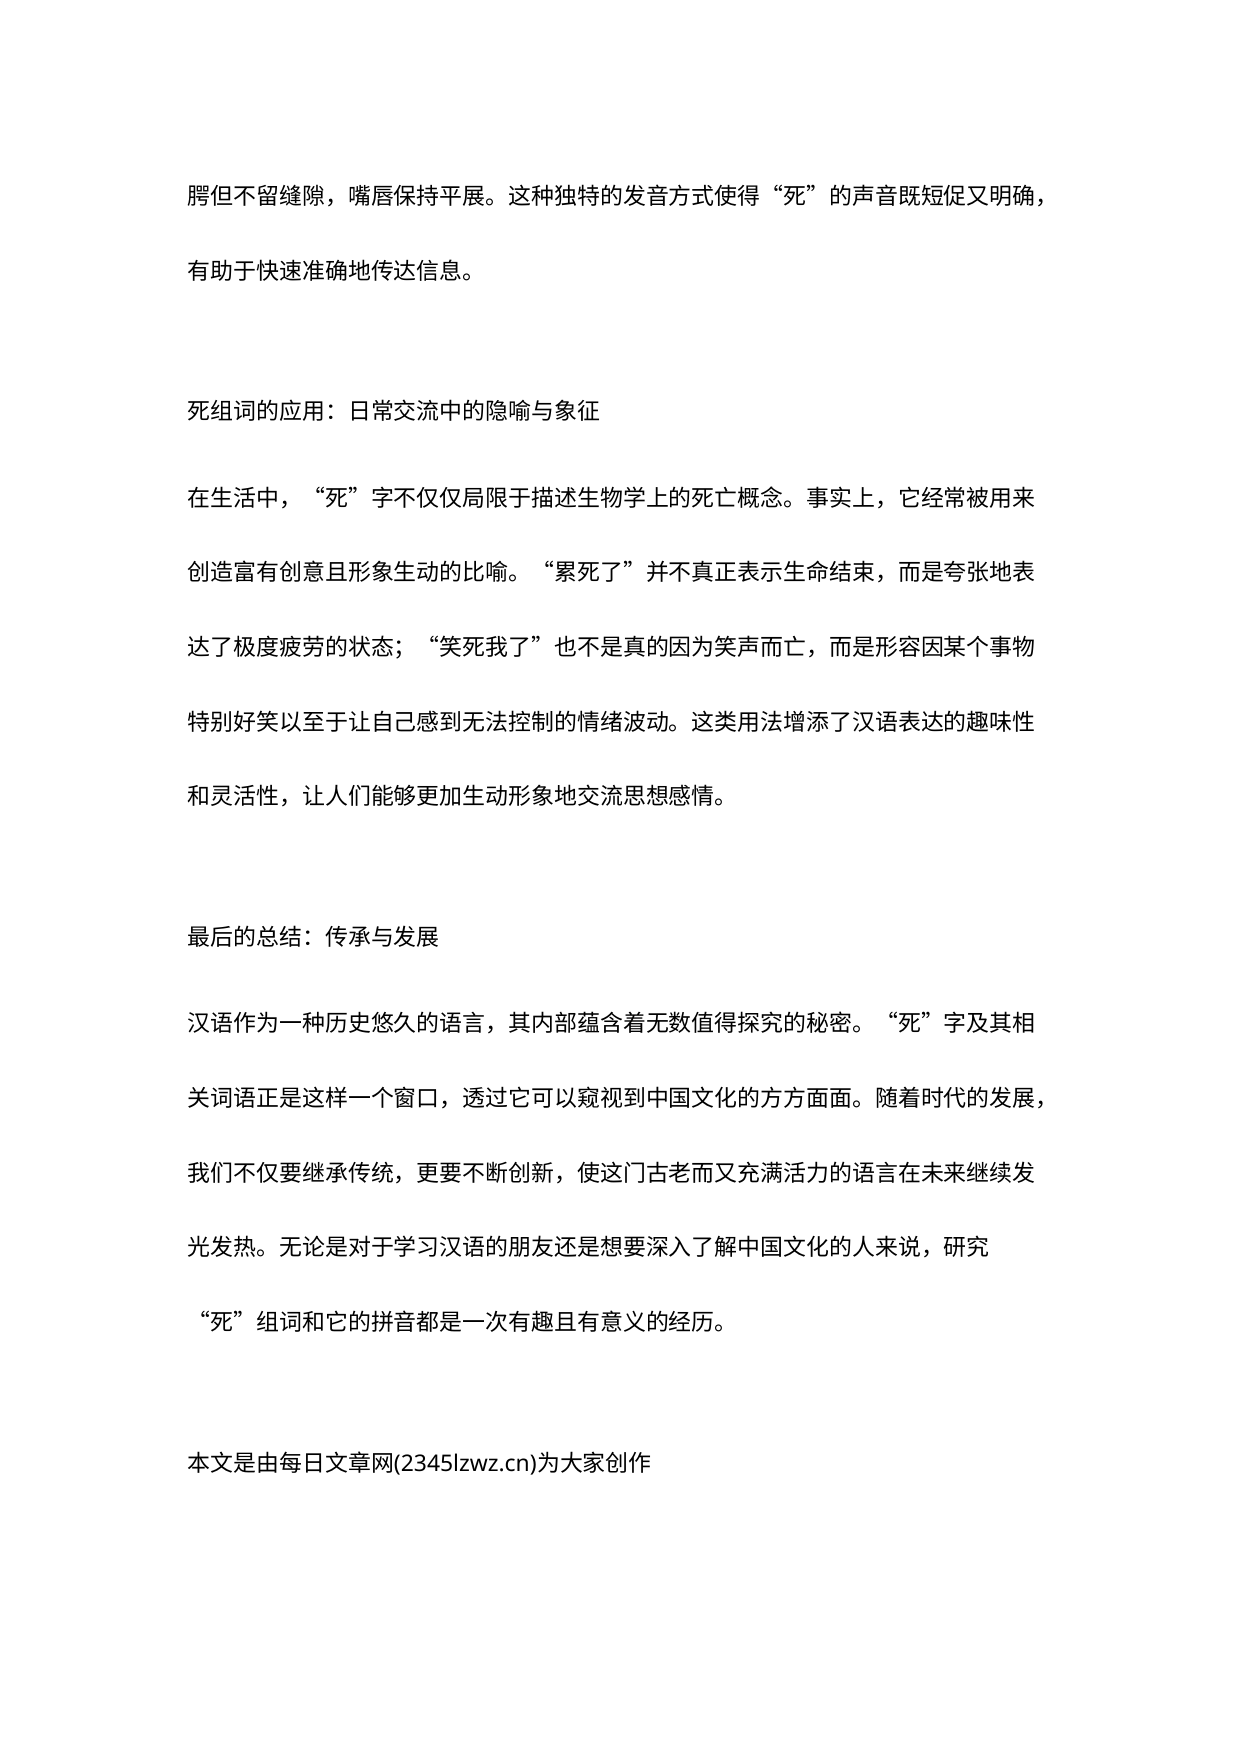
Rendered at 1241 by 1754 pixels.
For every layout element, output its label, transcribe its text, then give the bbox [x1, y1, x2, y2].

text 在生活中，“死”字不仅仅局限于描述生物学上的死亡概念。事实上，它经常被用来创造富有创意且形象生动的比喻。“累死了”并不真正表示生命结束，而是夸张地表达了极度疲劳的状态；“笑死我了”也不是真的因为笑声而亡，而是形容因某个事物特别好笑以至于让自己感到无法控制的情绪波动。这类用法增添了汉语表达的趣味性和灵活性，让人们能够更加生动形象地交流思想感情。 [187, 464, 1053, 827]
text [187, 162, 1053, 302]
text 汉语作为一种历史悠久的语言，其内部蕴含着无数值得探究的秘密。“死”字及其相关词语正是这样一个窗口，透过它可以窥视到中国文化的方方面面。随着时代的发展，我们不仅要继承传统，更要不断创新，使这门古老而又充满活力的语言在未来继续发光发热。无论是对于学习汉语的朋友还是想要深入了解中国文化的人来说，研究“死”组词和它的拼音都是一次有趣且有意义的经历。 [187, 989, 1053, 1353]
text 本文是由每日文章网(2345lzwz.cn)为大家创作 [187, 1428, 1053, 1493]
text 最后的总结：传承与发展 [187, 903, 1053, 968]
text 死组词的应用：日常交流中的隐喻与象征 [187, 377, 1053, 442]
